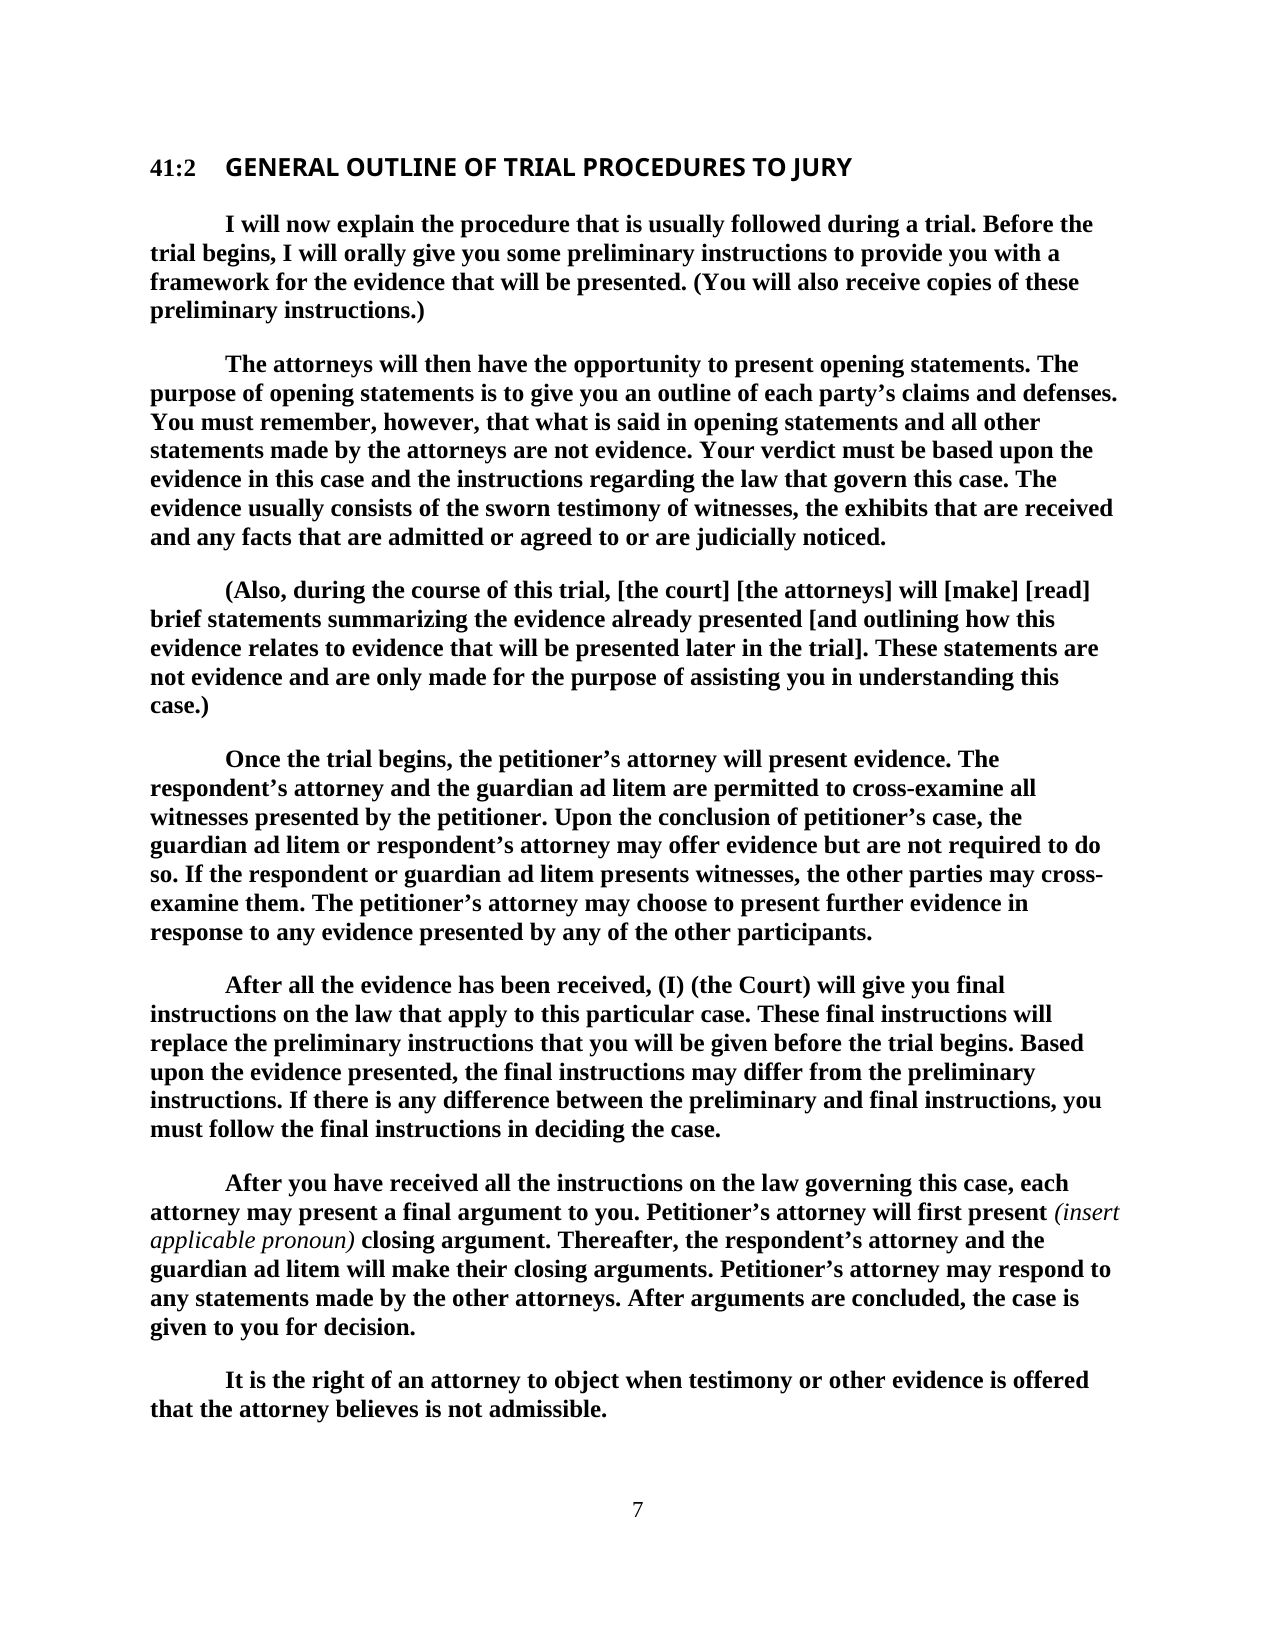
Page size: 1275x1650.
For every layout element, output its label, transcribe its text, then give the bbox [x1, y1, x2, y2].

text The attorneys will then have the opportunity to present opening statements. The purpose of opening statements is to give you an outline of each party’s claims and defenses. You must remember, however, that what is said in opening statements and all other statements made by the attorneys are not evidence. Your verdict must be based upon the evidence in this case and the instructions regarding the law that govern this case. The evidence usually consists of the sworn testimony of witnesses, the exhibits that are received and any facts that are admitted or agreed to or are judicially noticed. [150, 349, 1125, 550]
text After you have received all the instructions on the law governing this case, each attorney may present a final argument to you. Petitioner’s attorney will first present (insert applicable pronoun) closing argument. Thereafter, the respondent’s attorney and the guardian ad litem will make their closing arguments. Petitioner’s attorney may respond to any statements made by the other attorneys. After arguments are concluded, the case is given to you for decision. [150, 1168, 1125, 1340]
text I will now explain the procedure that is usually followed during a trial. Before the trial begins, I will orally give you some preliminary instructions to provide you with a framework for the evidence that will be presented. (You will also receive copies of these preliminary instructions.) [150, 209, 1125, 324]
text 41:2 General Outline of Trial Procedures to Jury [150, 150, 1125, 184]
text Once the trial begins, the petitioner’s attorney will present evidence. The respondent’s attorney and the guardian ad litem are permitted to cross-examine all witnesses presented by the petitioner. Upon the conclusion of petitioner’s case, the guardian ad litem or respondent’s attorney may offer evidence but are not required to do so. If the respondent or guardian ad litem presents witnesses, the other parties may cross-examine them. The petitioner’s attorney may choose to present further evidence in response to any evidence presented by any of the other participants. [150, 744, 1125, 945]
text After all the evidence has been received, (I) (the Court) will give you final instructions on the law that apply to this particular case. These final instructions will replace the preliminary instructions that you will be given before the trial begins. Based upon the evidence presented, the final instructions may differ from the preliminary instructions. If there is any difference between the preliminary and final instructions, you must follow the final instructions in deciding the case. [150, 970, 1125, 1143]
text It is the right of an attorney to object when testimony or other evidence is offered that the attorney believes is not admissible. [150, 1365, 1125, 1423]
text (Also, during the course of this trial, [the court] [the attorneys] will [make] [read] brief statements summarizing the evidence already presented [and outlining how this evidence relates to evidence that will be presented later in the trial]. These statements are not evidence and are only made for the purpose of assisting you in understanding this case.) [150, 575, 1125, 719]
